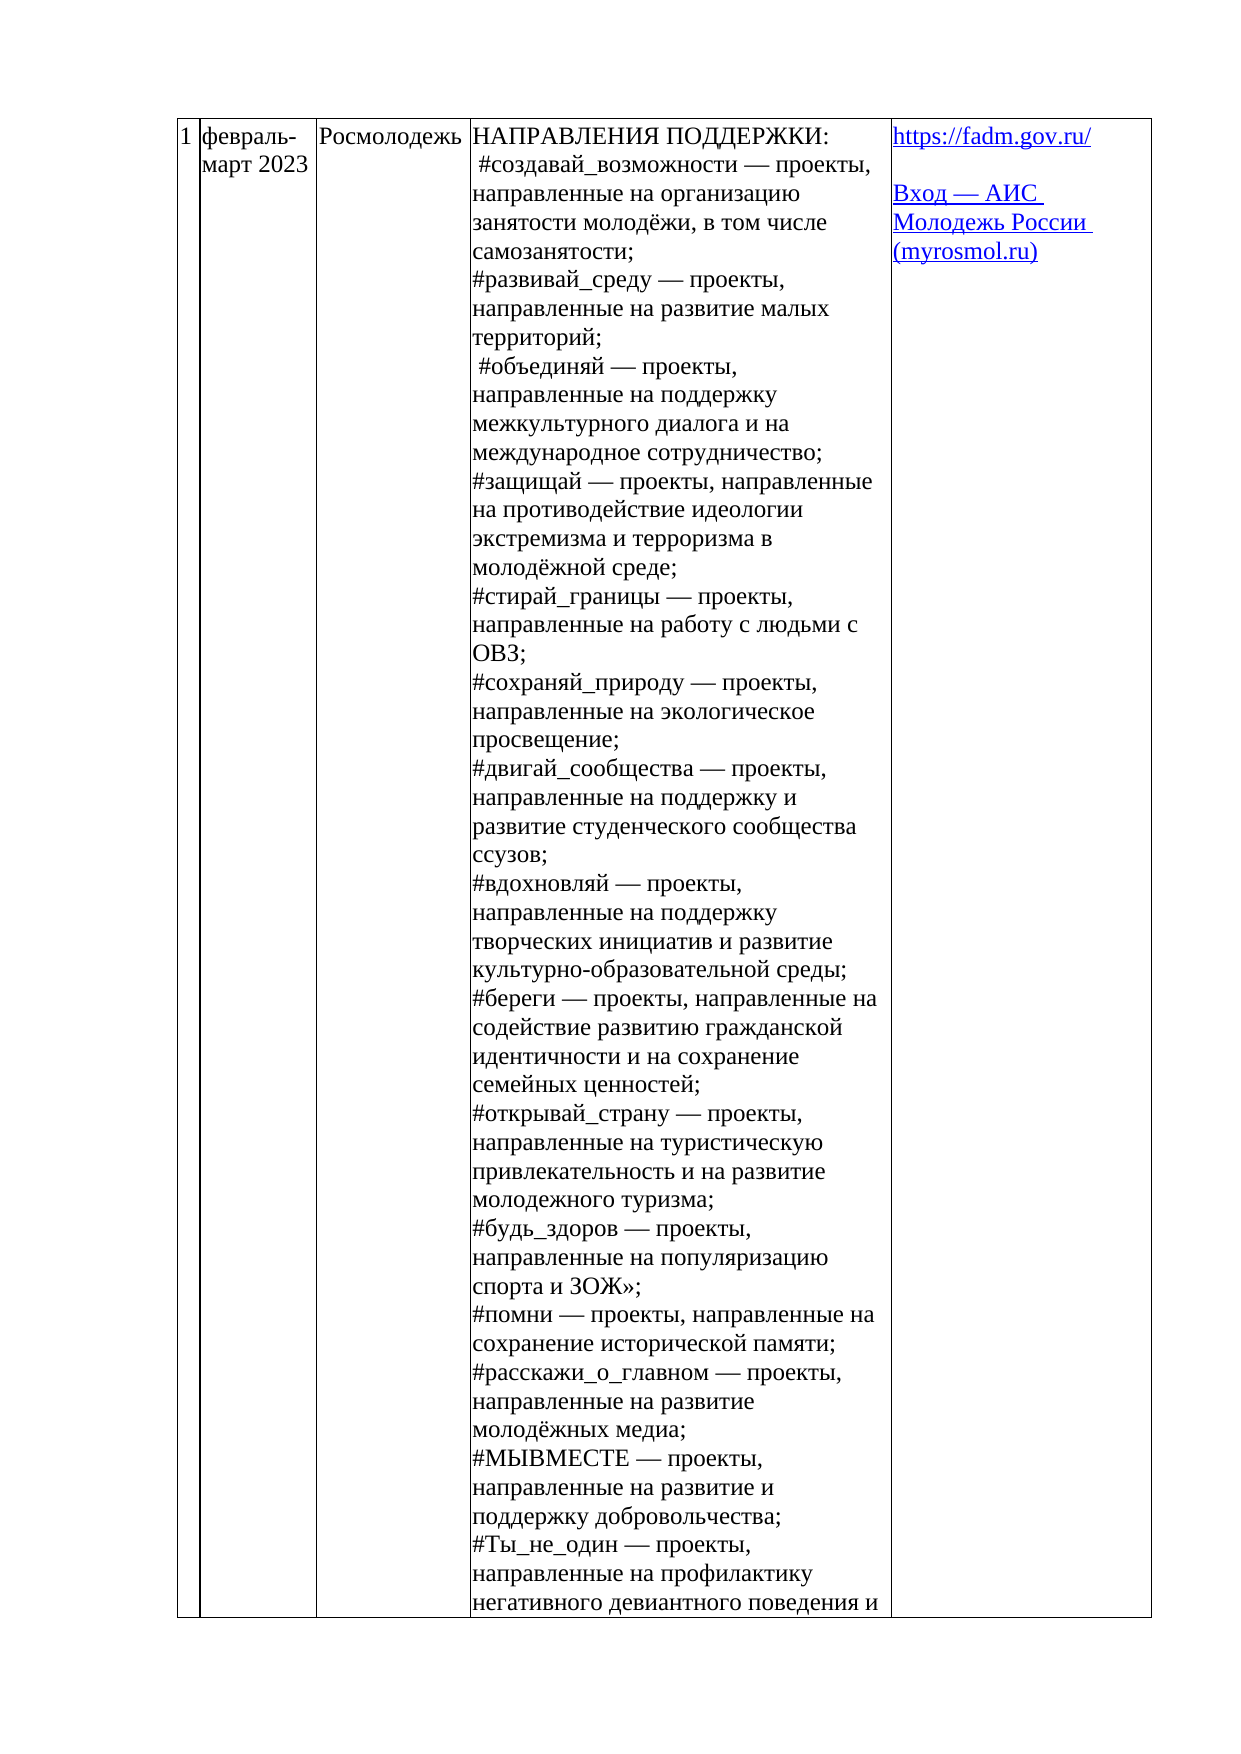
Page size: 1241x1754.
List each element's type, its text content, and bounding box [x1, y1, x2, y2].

table_header Росмолодежь [317, 119, 470, 1617]
table_header 1 [178, 119, 199, 1617]
table_header февраль- март 2023 [201, 119, 316, 1617]
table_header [892, 119, 1151, 1617]
